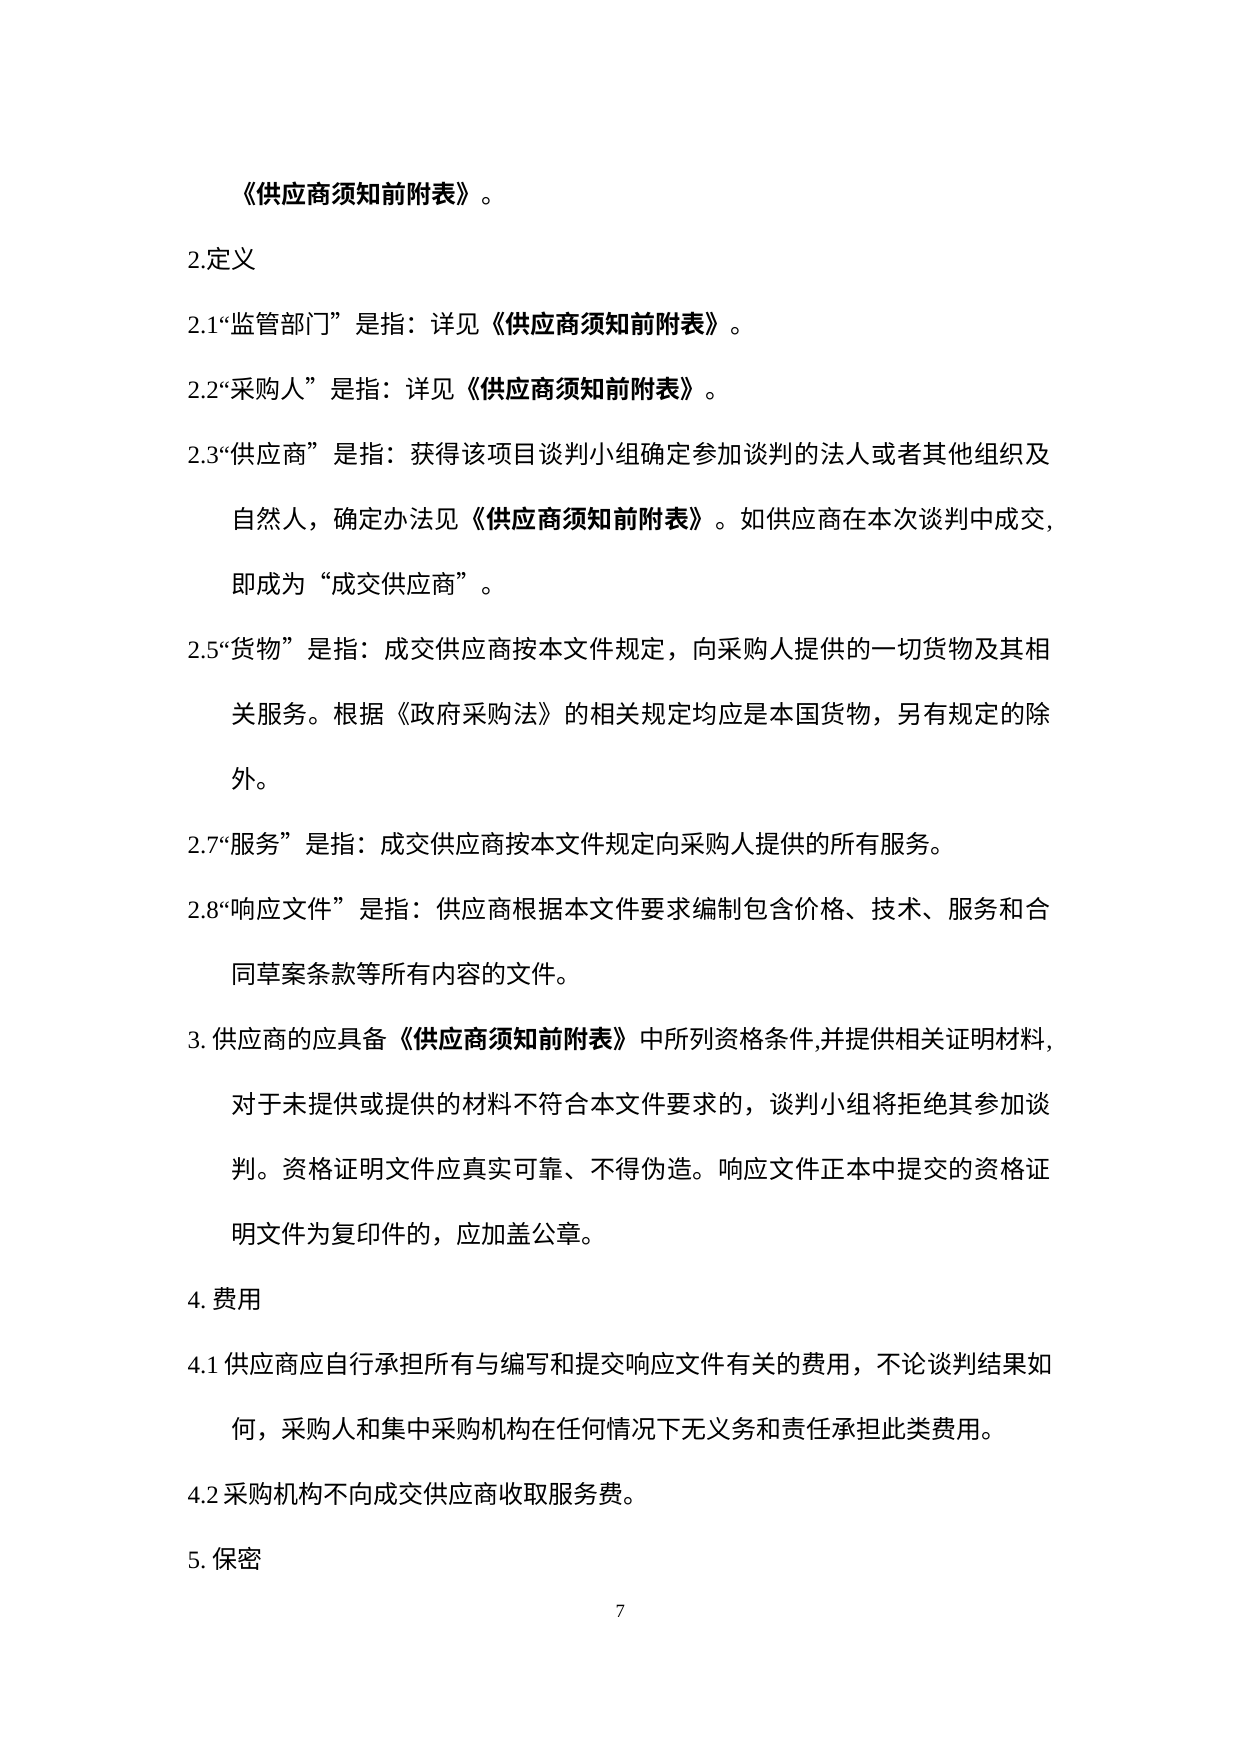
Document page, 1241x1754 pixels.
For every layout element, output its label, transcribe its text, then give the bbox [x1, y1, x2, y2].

text 2.定义 [187, 225, 1053, 290]
text 3. 供应商的应具备《供应商须知前附表》中所列资格条件,并提供相关证明材料,对于未提供或提供的材料不符合本文件要求的，谈判小组将拒绝其参加谈判。资格证明文件应真实可靠、不得伪造。响应文件正本中提交的资格证明文件为复印件的，应加盖公章。 [187, 1005, 1053, 1265]
text 2.1“监管部门”是指：详见《供应商须知前附表》。 [187, 290, 1053, 355]
text 2.3“供应商”是指：获得该项目谈判小组确定参加谈判的法人或者其他组织及自然人，确定办法见《供应商须知前附表》。如供应商在本次谈判中成交,即成为“成交供应商”。 [187, 420, 1053, 615]
text 2.2“采购人”是指：详见《供应商须知前附表》。 [187, 355, 1053, 420]
text 2.7“服务”是指：成交供应商按本文件规定向采购人提供的所有服务。 [187, 810, 1053, 875]
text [187, 160, 1053, 225]
text 2.8“响应文件”是指：供应商根据本文件要求编制包含价格、技术、服务和合同草案条款等所有内容的文件。 [187, 875, 1053, 1005]
text 2.5“货物”是指：成交供应商按本文件规定，向采购人提供的一切货物及其相关服务。根据《政府采购法》的相关规定均应是本国货物，另有规定的除外。 [187, 615, 1053, 810]
text 5. 保密 [187, 1525, 1053, 1590]
text 4.1供应商应自行承担所有与编写和提交响应文件有关的费用，不论谈判结果如何，采购人和集中采购机构在任何情况下无义务和责任承担此类费用。 [187, 1330, 1053, 1460]
text 4.2采购机构不向成交供应商收取服务费。 [187, 1460, 1053, 1525]
text 4. 费用 [187, 1265, 1053, 1330]
